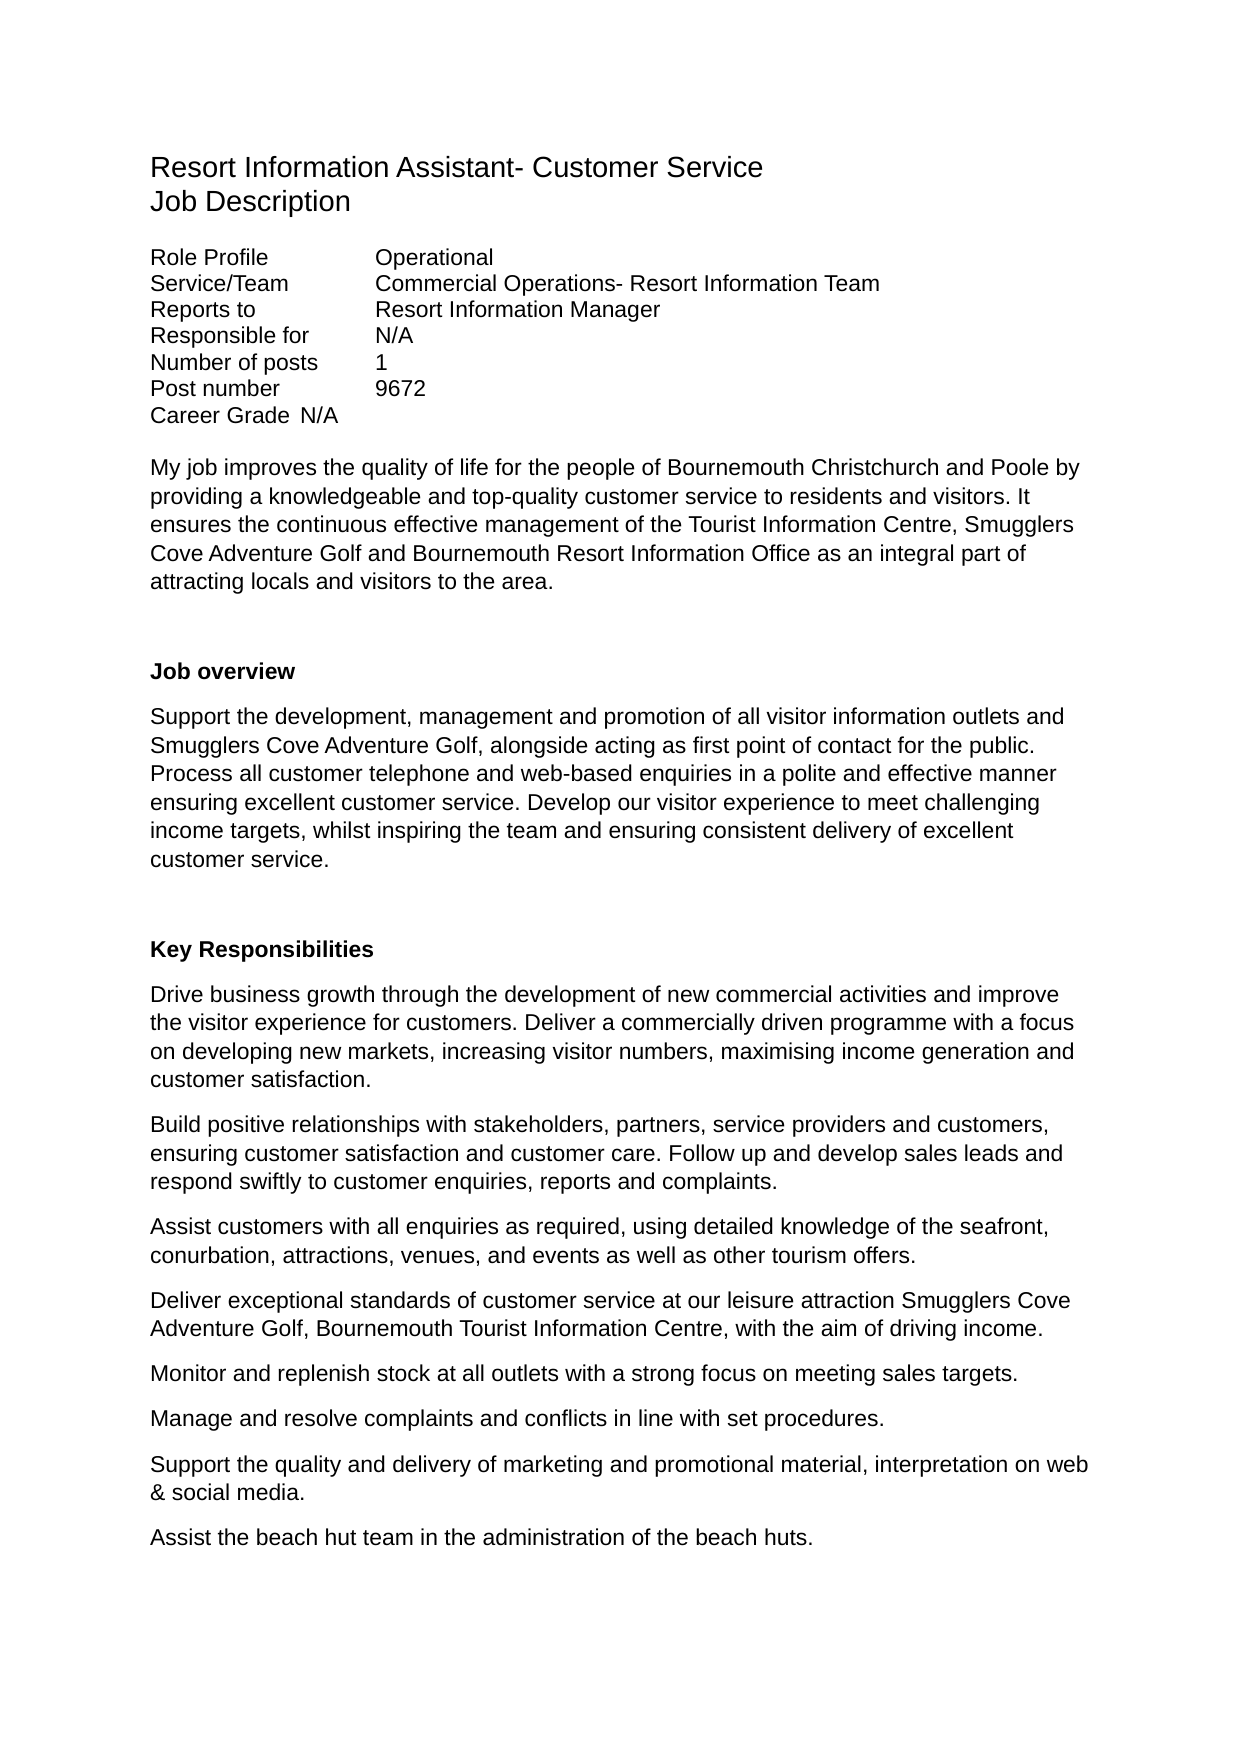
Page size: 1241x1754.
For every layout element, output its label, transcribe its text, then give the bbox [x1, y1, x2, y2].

text Role Profile Operational [150, 243, 1090, 270]
text Career Grade N/A [150, 402, 1090, 428]
text Job overview [150, 658, 1090, 684]
text Number of posts 1 [150, 349, 1090, 375]
text Support the quality and delivery of marketing and promotional material, interpretation on web & social media. [150, 1451, 1090, 1505]
text Post number 9672 [150, 375, 1090, 402]
text My job improves the quality of life for the people of Bournemouth Christchurch and Poole by providing a knowledgeable and top-quality customer service to residents and visitors. It ensures the continuous effective management of the Tourist Information Centre, Smugglers Cove Adventure Golf and Bournemouth Resort Information Office as an integral part of attracting locals and visitors to the area. [150, 454, 1090, 594]
text Monitor and replenish stock at all outlets with a strong focus on meeting sales targets. [150, 1360, 1090, 1387]
text Service/Team Commercial Operations- Resort Information Team [150, 270, 1090, 296]
text Deliver exceptional standards of customer service at our leisure attraction Smugglers Cove Adventure Golf, Bournemouth Tourist Information Centre, with the aim of driving income. [150, 1287, 1090, 1342]
text Manage and resolve complaints and conflicts in line with set procedures. [150, 1405, 1090, 1432]
text Support the development, management and promotion of all visitor information outlets and Smugglers Cove Adventure Golf, alongside acting as first point of contact for the public. Process all customer telephone and web-based enquiries in a polite and effective manner ensuring excellent customer service. Develop our visitor experience to meet challenging income targets, whilst inspiring the team and ensuring consistent delivery of excellent customer service. [150, 703, 1090, 872]
text Assist customers with all enquiries as required, using detailed knowledge of the seafront, conurbation, attractions, venues, and events as well as other tourism offers. [150, 1213, 1090, 1268]
text Build positive relationships with stakeholders, partners, service providers and customers, ensuring customer satisfaction and customer care. Follow up and develop sales leads and respond swiftly to customer enquiries, reports and complaints. [150, 1111, 1090, 1194]
text Resort Information Assistant- Customer Service [150, 150, 1090, 183]
text Job Description [150, 183, 1090, 217]
text Assist the beach hut team in the administration of the beach huts. [150, 1524, 1090, 1550]
text Drive business growth through the development of new commercial activities and improve the visitor experience for customers. Deliver a commercially driven programme with a focus on developing new markets, increasing visitor numbers, maximising income generation and customer satisfaction. [150, 981, 1090, 1092]
text Responsible for N/A [150, 322, 1090, 349]
text Reports to Resort Information Manager [150, 296, 1090, 322]
text Key Responsibilities [150, 936, 1090, 962]
